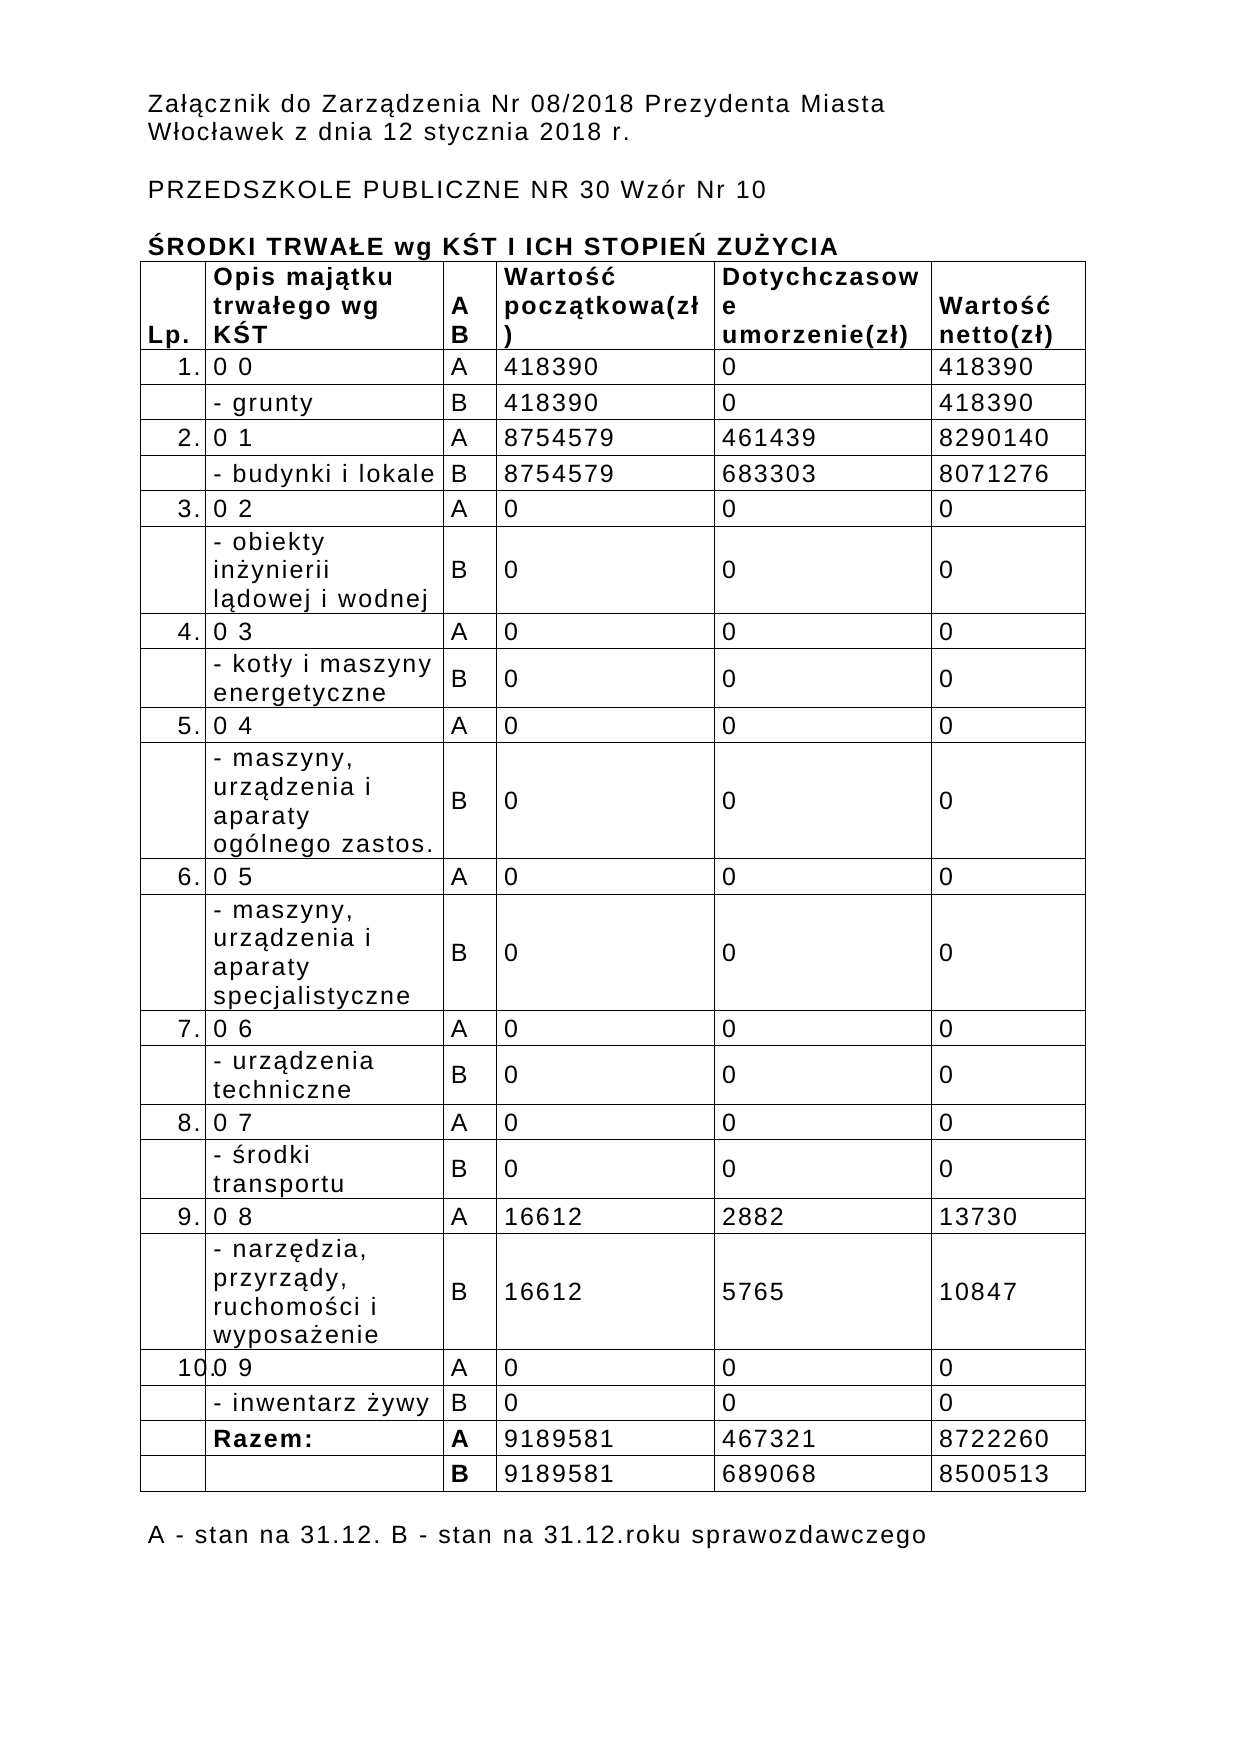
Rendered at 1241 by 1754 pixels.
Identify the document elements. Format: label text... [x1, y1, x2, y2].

table_cell B [444, 1456, 496, 1491]
table_cell 418390 [932, 350, 1085, 384]
table_cell [141, 350, 205, 384]
table_cell 8290140 [932, 420, 1085, 455]
table_cell 0 0 [206, 350, 443, 384]
table_cell B [444, 1234, 496, 1349]
table_cell B [444, 649, 496, 707]
table_cell [141, 1234, 205, 1349]
table_cell 0 [715, 1386, 931, 1420]
table_cell B [444, 1046, 496, 1104]
table_cell B [444, 385, 496, 419]
table_cell B [444, 456, 496, 490]
table_cell 689068 [715, 1456, 931, 1491]
table_cell 0 3 [206, 614, 443, 648]
table_cell 0 [932, 895, 1085, 1010]
table_cell 0 [932, 743, 1085, 858]
table_cell 0 [715, 743, 931, 858]
table_cell 8754579 [497, 420, 714, 455]
text PRZEDSZKOLE PUBLICZNE NR 30 Wzór Nr 10 [148, 175, 1093, 204]
table_cell 461439 [715, 420, 931, 455]
table_cell [141, 1421, 205, 1455]
table_cell 0 [497, 708, 714, 742]
table_cell 418390 [932, 385, 1085, 419]
table_cell - środki transportu [206, 1140, 443, 1198]
table_cell [141, 1456, 205, 1491]
table_cell [141, 491, 205, 526]
table_cell 9189581 [497, 1421, 714, 1455]
table_cell A [444, 1105, 496, 1139]
table_cell [206, 1456, 443, 1491]
table_cell A [444, 350, 496, 384]
table_cell [141, 1386, 205, 1420]
table_cell 0 [715, 859, 931, 894]
table_cell B [444, 895, 496, 1010]
table_header Wartość netto(zł) [932, 262, 1085, 348]
table_header Lp. [141, 262, 205, 348]
table_cell B [444, 1386, 496, 1420]
table_cell 0 6 [206, 1011, 443, 1045]
table_cell 0 [497, 1140, 714, 1198]
text A - stan na 31.12. B - stan na 31.12.roku sprawozdawczego [148, 1521, 1093, 1549]
table_cell 0 [497, 491, 714, 526]
table_cell Razem: [206, 1421, 443, 1455]
text Włocławek z dnia 12 stycznia 2018 r. [148, 117, 1093, 146]
table_cell 13730 [932, 1199, 1085, 1233]
table_cell 0 [715, 614, 931, 648]
table_cell [141, 649, 205, 707]
text ŚRODKI TRWAŁE wg KŚT I ICH STOPIEŃ ZUŻYCIA [148, 232, 1093, 261]
table_cell 0 [932, 708, 1085, 742]
table_cell [141, 708, 205, 742]
table_cell A [444, 1421, 496, 1455]
table_cell - obiekty inżynierii lądowej i wodnej [206, 527, 443, 613]
table_cell [141, 420, 205, 455]
table_cell 0 [497, 1350, 714, 1384]
table_cell 0 7 [206, 1105, 443, 1139]
table_cell 8754579 [497, 456, 714, 490]
table_cell B [444, 1140, 496, 1198]
table_cell 16612 [497, 1234, 714, 1349]
table_cell 418390 [497, 350, 714, 384]
table_cell 0 [715, 1011, 931, 1045]
table_header Dotychczasowe umorzenie(zł) [715, 262, 931, 348]
table_cell - grunty [206, 385, 443, 419]
table_cell 0 4 [206, 708, 443, 742]
table_cell [141, 1046, 205, 1104]
table_cell 0 [497, 649, 714, 707]
table_cell 0 [497, 1386, 714, 1420]
table_cell [141, 456, 205, 490]
table_cell [141, 1011, 205, 1045]
table_cell A [444, 1199, 496, 1233]
table_cell 8722260 [932, 1421, 1085, 1455]
table_cell 0 [497, 1011, 714, 1045]
table_cell 0 [497, 895, 714, 1010]
table_cell 418390 [497, 385, 714, 419]
table_cell 0 [932, 1046, 1085, 1104]
table_cell 0 [932, 1105, 1085, 1139]
table_cell 0 [932, 859, 1085, 894]
table_cell A [444, 708, 496, 742]
table_cell [141, 743, 205, 858]
table_cell 0 [497, 614, 714, 648]
table_cell 0 1 [206, 420, 443, 455]
table_cell - kotły i maszyny energetyczne [206, 649, 443, 707]
table_cell A [444, 1350, 496, 1384]
table_cell 0 [497, 527, 714, 613]
table_cell B [444, 527, 496, 613]
table_cell 0 [715, 1140, 931, 1198]
table_cell 0 [932, 1011, 1085, 1045]
table_cell 0 [932, 1350, 1085, 1384]
table_cell 0 2 [206, 491, 443, 526]
table_cell 16612 [497, 1199, 714, 1233]
table_cell 0 [715, 385, 931, 419]
table_cell 8500513 [932, 1456, 1085, 1491]
table_cell 0 [497, 1046, 714, 1104]
table_cell 2882 [715, 1199, 931, 1233]
table_cell 0 [497, 859, 714, 894]
table_header Opis majątku trwałego wg KŚT [206, 262, 443, 348]
table_cell 0 [715, 527, 931, 613]
table_header Wartość początkowa(zł) [497, 262, 714, 348]
table_cell 467321 [715, 1421, 931, 1455]
table_cell [141, 614, 205, 648]
table_cell 0 9 [206, 1350, 443, 1384]
table_cell 0 [715, 649, 931, 707]
table_cell 0 [715, 1350, 931, 1384]
table_cell 0 [715, 1046, 931, 1104]
table_cell A [444, 614, 496, 648]
table_cell A [444, 1011, 496, 1045]
table_cell 0 [715, 491, 931, 526]
table_cell 0 [715, 350, 931, 384]
table_cell A [444, 420, 496, 455]
table_cell - urządzenia techniczne [206, 1046, 443, 1104]
table_cell A [444, 491, 496, 526]
table_cell 5765 [715, 1234, 931, 1349]
table_cell [141, 895, 205, 1010]
table_cell 0 [715, 1105, 931, 1139]
table_cell 0 [932, 649, 1085, 707]
text Załącznik do Zarządzenia Nr 08/2018 Prezydenta Miasta [148, 89, 1093, 117]
table_cell 9189581 [497, 1456, 714, 1491]
table_cell [141, 385, 205, 419]
table_cell 0 [932, 1386, 1085, 1420]
table_cell - budynki i lokale [206, 456, 443, 490]
table_cell - narzędzia, przyrządy, ruchomości i wyposażenie [206, 1234, 443, 1349]
table_cell 0 [932, 614, 1085, 648]
table_cell [141, 1105, 205, 1139]
table_header A B [444, 262, 496, 348]
table_cell 0 5 [206, 859, 443, 894]
table_cell [141, 1199, 205, 1233]
table_cell 0 [497, 743, 714, 858]
table_cell [141, 1140, 205, 1198]
table_cell 0 [715, 895, 931, 1010]
table_cell [141, 859, 205, 894]
table_cell 0 [932, 527, 1085, 613]
table_cell 0 [932, 1140, 1085, 1198]
table_cell 8071276 [932, 456, 1085, 490]
table_cell 0 [715, 708, 931, 742]
table_cell 683303 [715, 456, 931, 490]
table_cell A [444, 859, 496, 894]
table_cell - maszyny, urządzenia i aparaty specjalistyczne [206, 895, 443, 1010]
table_cell B [444, 743, 496, 858]
table_cell [141, 1350, 205, 1384]
table_cell 0 [932, 491, 1085, 526]
table_cell 10847 [932, 1234, 1085, 1349]
table_cell - maszyny, urządzenia i aparaty ogólnego zastos. [206, 743, 443, 858]
table_cell - inwentarz żywy [206, 1386, 443, 1420]
table_cell 0 8 [206, 1199, 443, 1233]
table_cell 0 [497, 1105, 714, 1139]
table_cell [141, 527, 205, 613]
